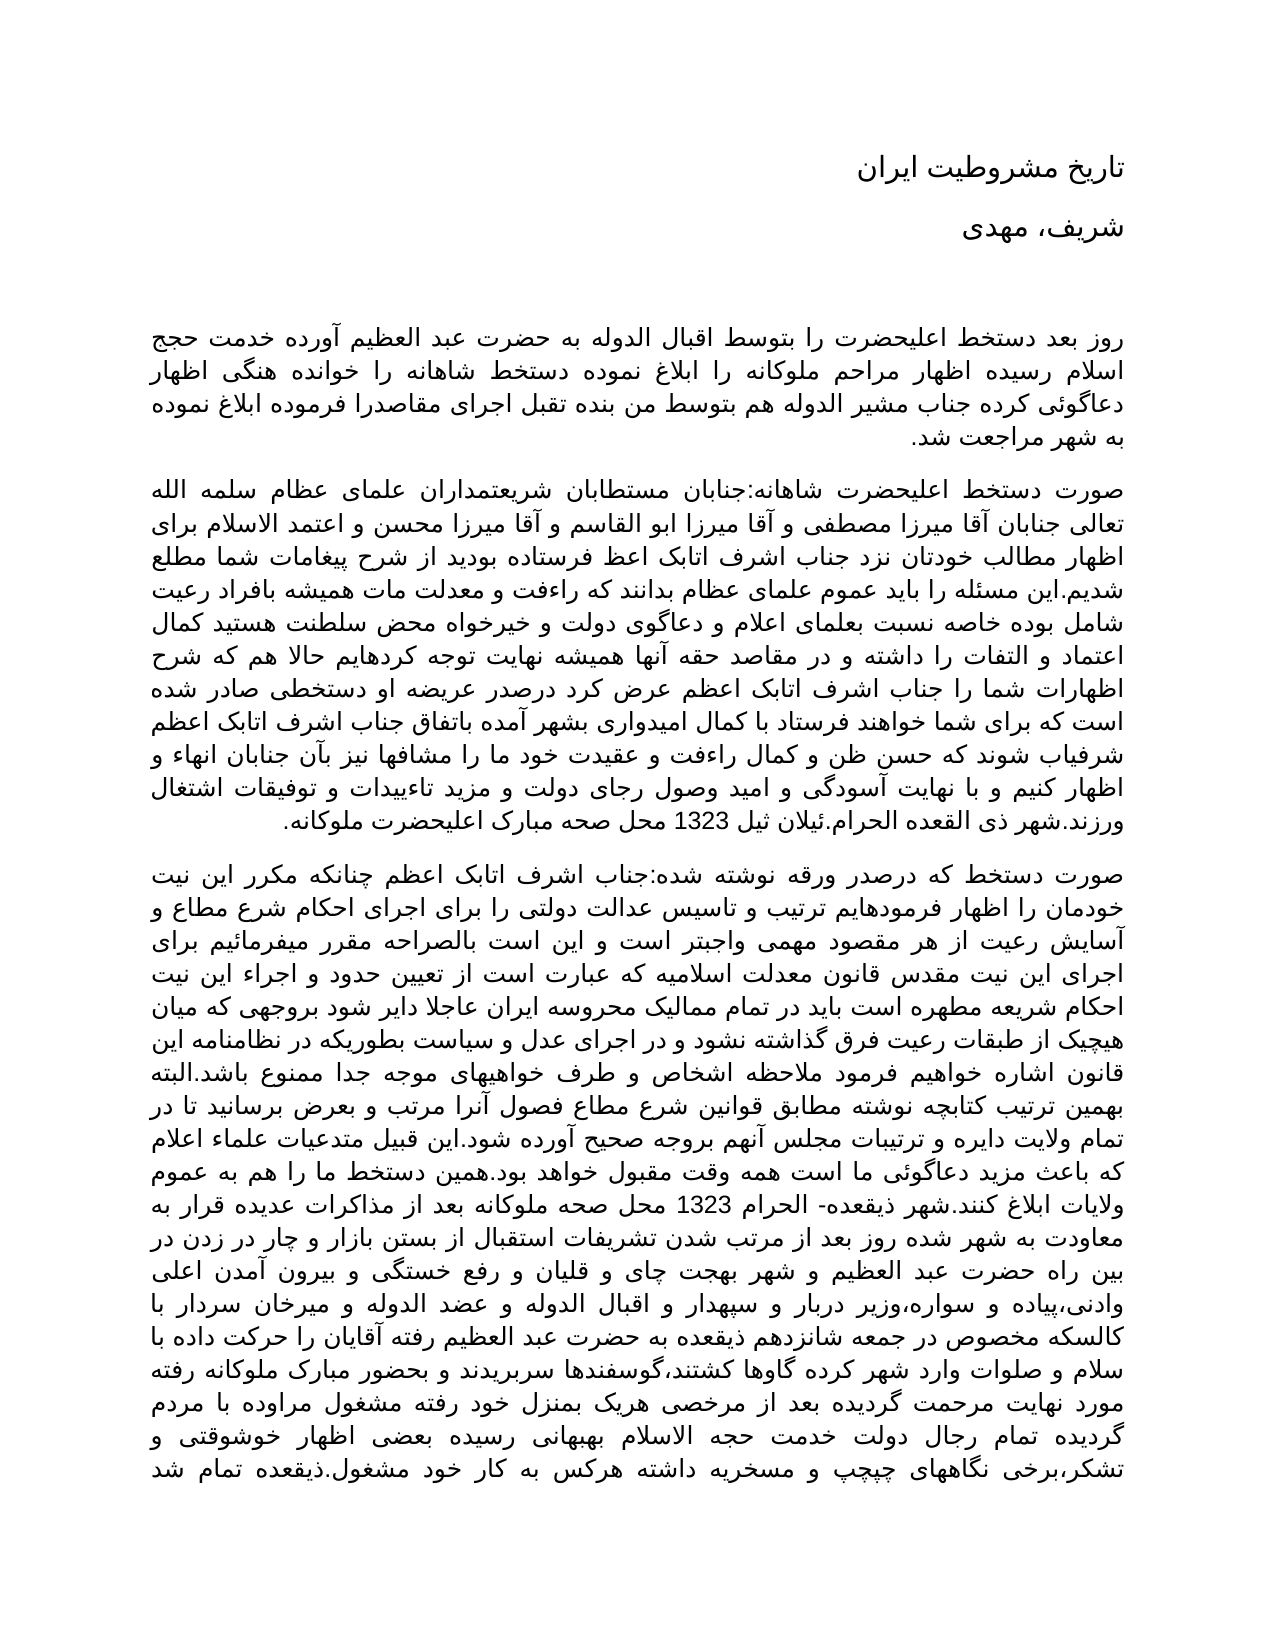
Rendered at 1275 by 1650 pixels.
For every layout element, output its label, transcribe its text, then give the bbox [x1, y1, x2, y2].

text روز بعد دستخط اعلیحضرت را بتوسط اقبال الدوله به حضرت عبد العظیم آورده‏ خدمت حجج اسلام رسیده اظهار مراحم ملوکانه را ابلاغ نموده دستخط شاهانه را خوانده‏ هنگی اظهار دعاگوئی کرده جناب مشیر الدوله هم بتوسط من بنده تقبل اجرای مقاصدرا فرموده ابلاغ نموده به شهر مراجعت شد. [150, 323, 1125, 450]
text تاریخ مشروطیت ایران [150, 150, 1125, 183]
text صورت دستخط اعلیحضرت شاهانه:جنابان مستطابان شریعتمداران علمای عظام‏ سلمه الله تعالی جنابان آقا میرزا مصطفی و آقا میرزا ابو القاسم و آقا میرزا محسن و اعتمد الاسلام‏ برای اظهار مطالب خودتان نزد جناب اشرف اتابک اعظ فرستاده بودید از شرح پیغامات‏ شما مطلع شدیم.این مسئله را باید عموم علمای عظام بدانند که راءفت و معدلت مات همیشه‏ بافراد رعیت شامل بوده خاصه نسبت بعلمای اعلام و دعاگوی دولت و خیرخواه محض سلطنت‏ هستید کمال اعتماد و التفات را داشته و در مقاصد حقه آنها همیشه نهایت توجه کرده‏ایم‏ حالا هم که شرح اظهارات شما را جناب اشرف اتابک اعظم عرض کرد درصدر عریضه او دستخطی صادر شده است که برای شما خواهند فرستاد با کمال امیدواری بشهر آمده باتفاق‏ جناب اشرف اتابک اعظم شرفیاب شوند که حسن ظن و کمال راءفت و عقیدت خود ما را مشافها نیز بآن جنابان انهاء و اظهار کنیم و با نهایت آسودگی و امید وصول رجای دولت‏ و مزید تاءییدات و توفیقات اشتغال ورزند.شهر ذی القعده الحرام.ئیلان ثیل 1323 محل صحه مبارک اعلیحضرت ملوکانه. [150, 476, 1125, 834]
text شریف، مهدی [150, 209, 1125, 243]
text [150, 859, 1125, 1483]
